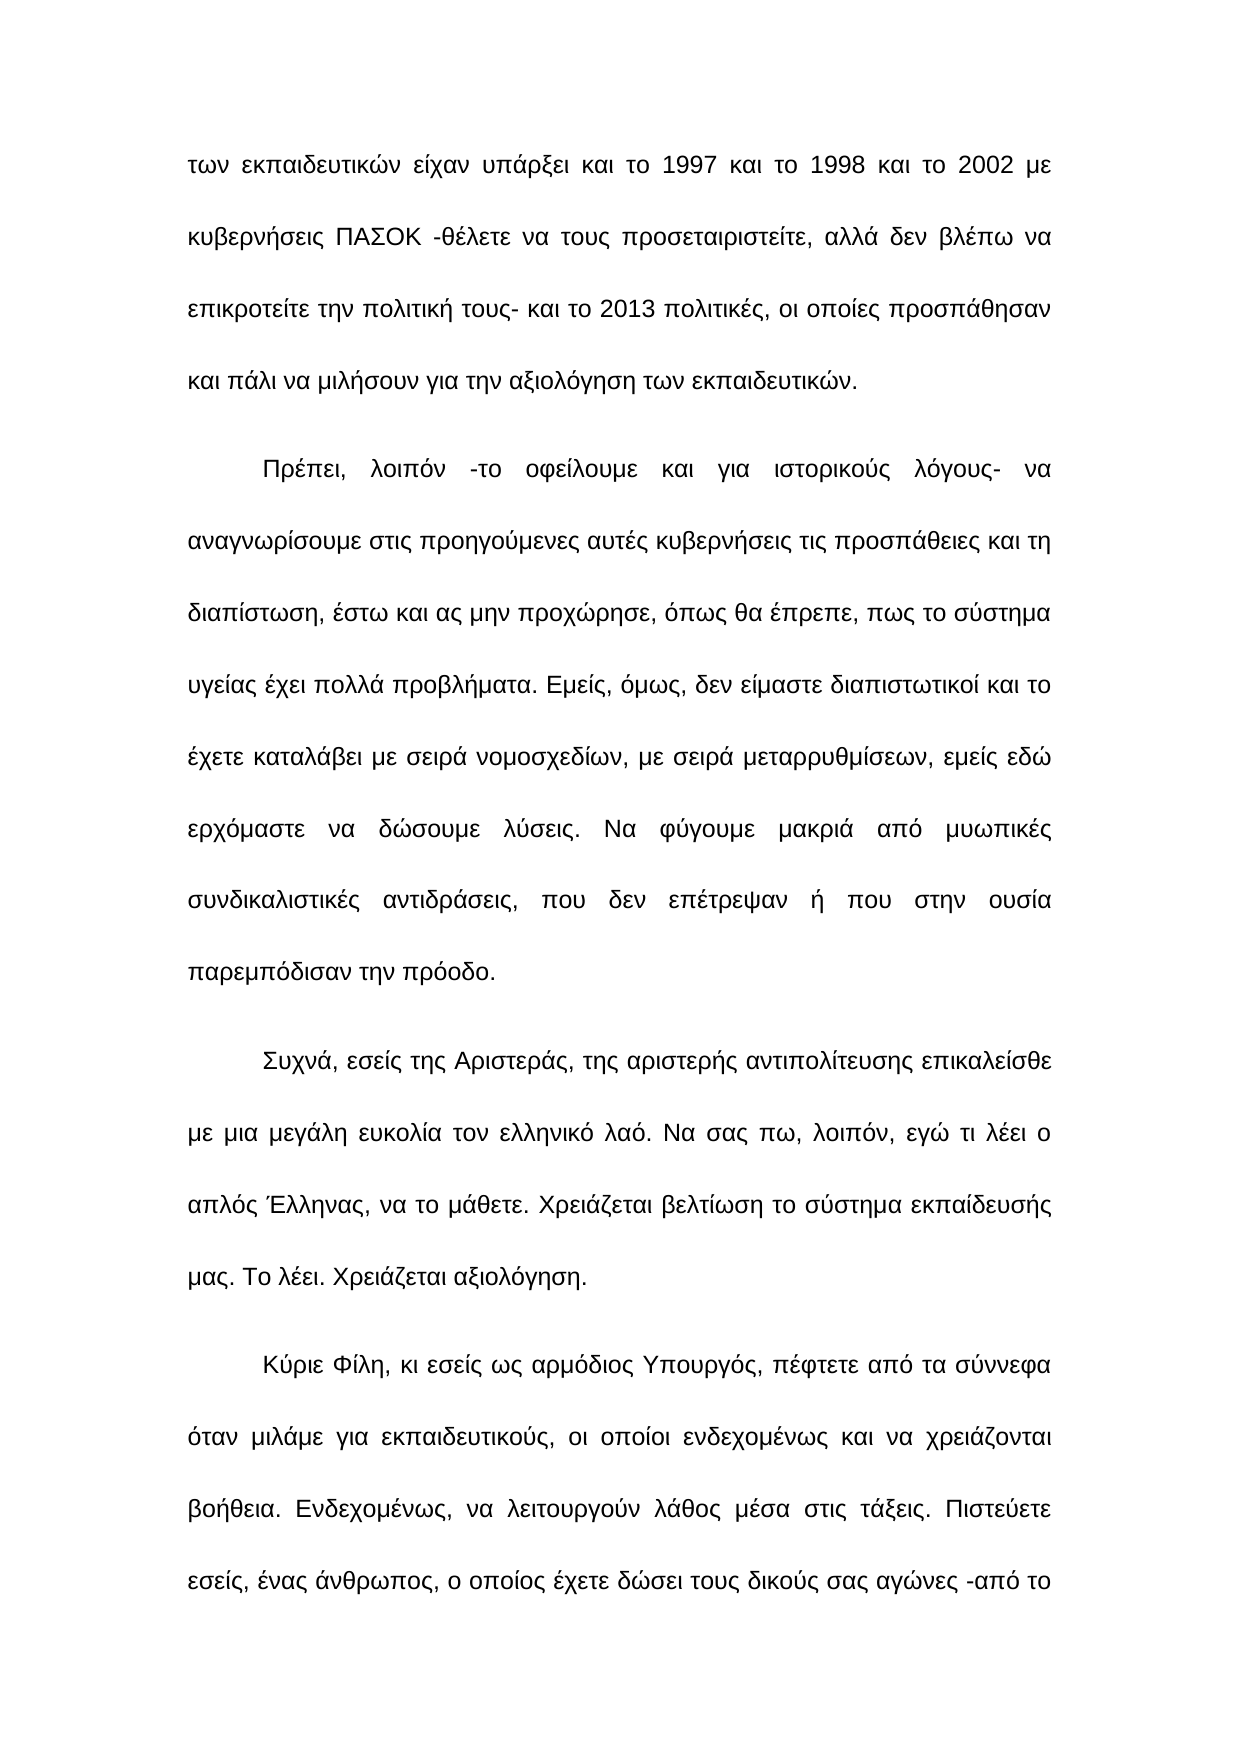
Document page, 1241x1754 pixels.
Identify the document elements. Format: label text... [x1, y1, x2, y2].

text Πρέπει, λοιπόν -το οφείλουμε και για ιστορικούς λόγους- να αναγνωρίσουμε στις προηγούμενες αυτές κυβερνήσεις τις προσπάθειες και τη διαπίστωση, έστω και ας μην προχώρησε, όπως θα έπρεπε, πως το σύστημα υγείας έχει πολλά προβλήματα. Εμείς, όμως, δεν είμαστε διαπιστωτικοί και το έχετε καταλάβει με σειρά νομοσχεδίων, με σειρά μεταρρυθμίσεων, εμείς εδώ ερχόμαστε να δώσουμε λύσεις. Να φύγουμε μακριά από μυωπικές συνδικαλιστικές αντιδράσεις, που δεν επέτρεψαν ή που στην ουσία παρεμπόδισαν την πρόοδο. [187, 454, 1053, 986]
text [187, 150, 1053, 394]
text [187, 1350, 1053, 1594]
text Συχνά, εσείς της Αριστεράς, της αριστερής αντιπολίτευσης επικαλείσθε με μια μεγάλη ευκολία τον ελληνικό λαό. Να σας πω, λοιπόν, εγώ τι λέει ο απλός Έλληνας, να το μάθετε. Χρειάζεται βελτίωση το σύστημα εκπαίδευσής μας. Το λέει. Χρειάζεται αξιολόγηση. [187, 1046, 1053, 1290]
